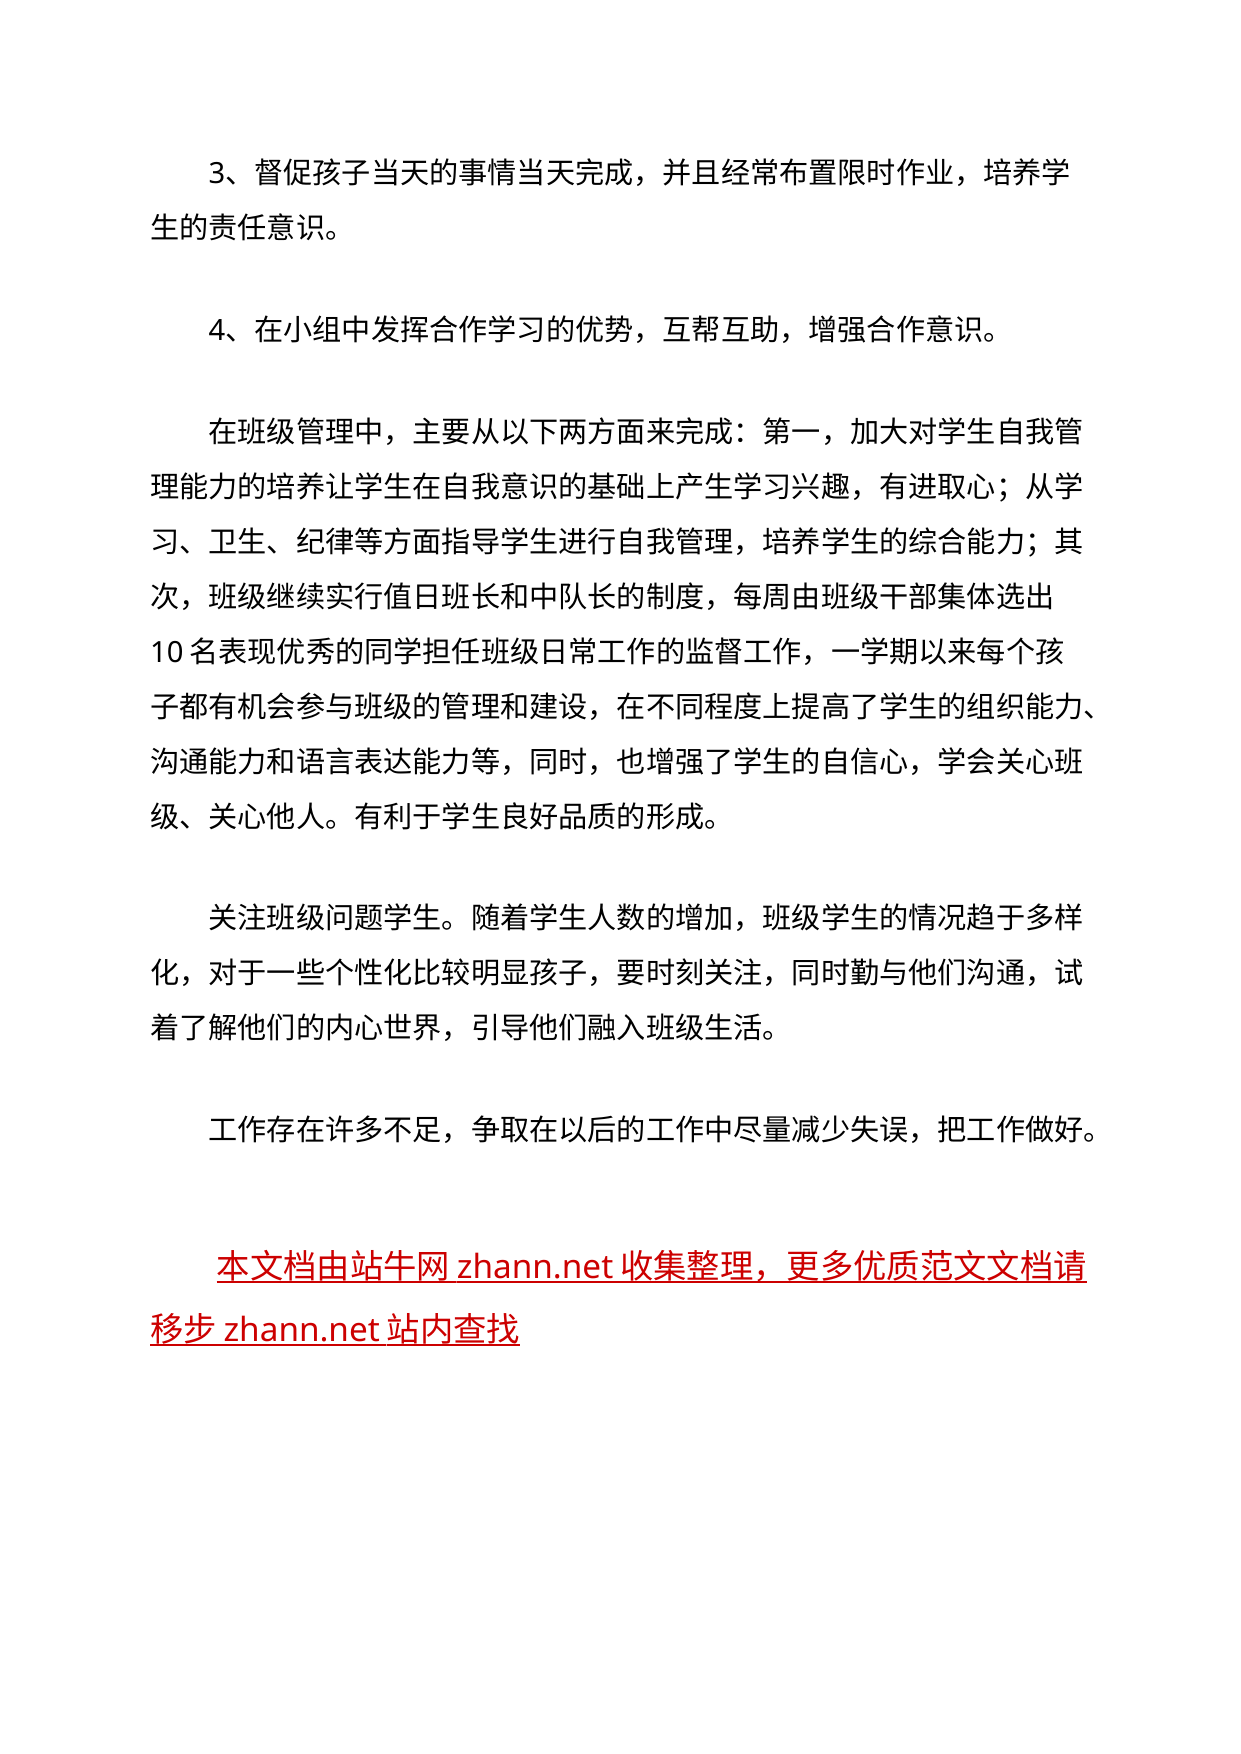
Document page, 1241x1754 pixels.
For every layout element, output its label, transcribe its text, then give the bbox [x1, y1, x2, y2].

text 关注班级问题学生。随着学生人数的增加，班级学生的情况趋于多样化，对于一些个性化比较明显孩子，要时刻关注，同时勤与他们沟通，试着了解他们的内心世界，引导他们融入班级生活。 [150, 895, 1090, 1047]
text 在班级管理中，主要从以下两方面来完成：第一，加大对学生自我管理能力的培养让学生在自我意识的基础上产生学习兴趣，有进取心；从学习、卫生、纪律等方面指导学生进行自我管理，培养学生的综合能力；其次，班级继续实行值日班长和中队长的制度，每周由班级干部集体选出10名表现优秀的同学担任班级日常工作的监督工作，一学期以来每个孩子都有机会参与班级的管理和建设，在不同程度上提高了学生的组织能力、沟通能力和语言表达能力等，同时，也增强了学生的自信心，学会关心班级、关心他人。有利于学生良好品质的形成。 [150, 409, 1090, 835]
text 本文档由站牛网zhann.net收集整理，更多优质范文文档请移步zhann.net站内查找 [150, 1239, 1090, 1351]
text 4、在小组中发挥合作学习的优势，互帮互助，增强合作意识。 [150, 307, 1090, 349]
text 工作存在许多不足，争取在以后的工作中尽量减少失误，把工作做好。 [150, 1106, 1090, 1149]
text 3、督促孩子当天的事情当天完成，并且经常布置限时作业，培养学生的责任意识。 [150, 150, 1090, 247]
